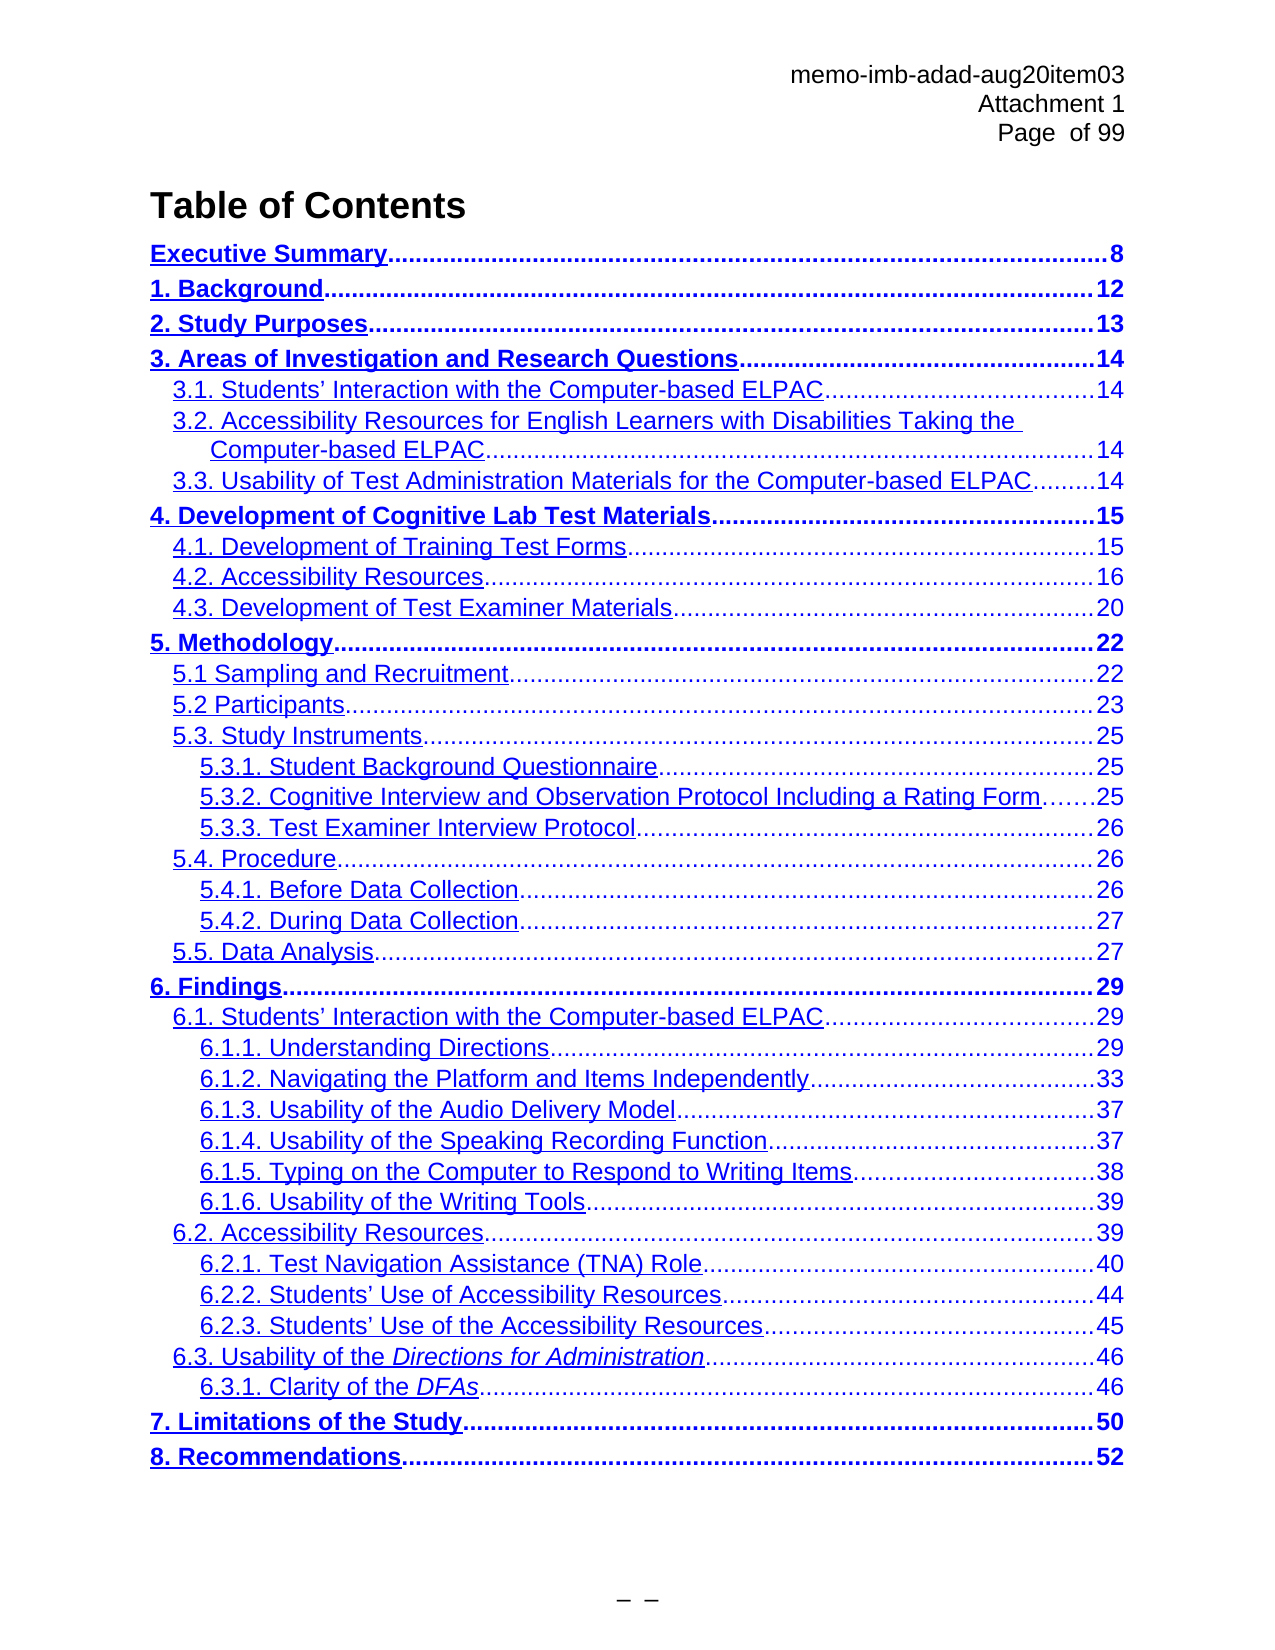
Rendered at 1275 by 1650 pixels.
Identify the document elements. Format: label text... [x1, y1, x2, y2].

text 5.2 Participants 23 [172, 690, 1125, 718]
text 3.3. Usability of Test Administration Materials for the Computer-based ELPAC 14 [172, 466, 1125, 494]
text 6. Findings 29 [150, 971, 1125, 1000]
text 6.1.5. Typing on the Computer to Respond to Writing Items 38 [199, 1156, 1125, 1185]
text 6.1. Students’ Interaction with the Computer-based ELPAC 29 [172, 1002, 1125, 1031]
text 3.2. Accessibility Resources for English Learners with Disabilities Taking the Computer-based ELPAC 14 [172, 406, 1125, 463]
text 6.2.3. Students’ Use of the Accessibility Resources 45 [199, 1311, 1125, 1339]
text 6.3.1. Clarity of the DFAs 46 [199, 1372, 1125, 1401]
text 6.1.1. Understanding Directions 29 [199, 1033, 1125, 1062]
text 6.1.2. Navigating the Platform and Items Independently 33 [199, 1064, 1125, 1093]
text 4.3. Development of Test Examiner Materials 20 [172, 593, 1125, 622]
text 4.1. Development of Training Test Forms 15 [172, 531, 1125, 560]
text 6.1.4. Usability of the Speaking Recording Function 37 [199, 1126, 1125, 1154]
text 5.4.1. Before Data Collection 26 [199, 875, 1125, 903]
text 5.3.1. Student Background Questionnaire 25 [199, 751, 1125, 780]
text 4.2. Accessibility Resources 16 [172, 562, 1125, 591]
text 8. Recommendations 52 [150, 1442, 1125, 1471]
text 6.1.3. Usability of the Audio Delivery Model 37 [199, 1095, 1125, 1123]
text 4. Development of Cognitive Lab Test Materials 15 [150, 501, 1125, 529]
text 7. Limitations of the Study 50 [150, 1407, 1125, 1436]
text 5.1 Sampling and Recruitment 22 [172, 659, 1125, 688]
text 2. Study Purposes 13 [150, 309, 1125, 338]
text 5.4.2. During Data Collection 27 [199, 906, 1125, 934]
text 3.1. Students’ Interaction with the Computer-based ELPAC 14 [172, 375, 1125, 404]
text 5.5. Data Analysis 27 [172, 936, 1125, 965]
text 5. Methodology 22 [150, 628, 1125, 657]
text 5.3.2. Cognitive Interview and Observation Protocol Including a Rating Form 25 [199, 782, 1125, 811]
text 5.3. Study Instruments 25 [172, 721, 1125, 749]
text 6.2.1. Test Navigation Assistance (TNA) Role 40 [199, 1249, 1125, 1278]
text 6.1.6. Usability of the Writing Tools 39 [199, 1187, 1125, 1216]
text 5.4. Procedure 26 [172, 844, 1125, 873]
text Table of Contents [150, 184, 1125, 227]
text 1. Background 12 [150, 274, 1125, 303]
text 6.2. Accessibility Resources 39 [172, 1218, 1125, 1247]
text 6.2.2. Students’ Use of Accessibility Resources 44 [199, 1280, 1125, 1308]
text Executive Summary 8 [150, 239, 1125, 268]
text 6.3. Usability of the Directions for Administration 46 [172, 1341, 1125, 1370]
text 5.3.3. Test Examiner Interview Protocol 26 [199, 813, 1125, 842]
text 3. Areas of Investigation and Research Questions 14 [150, 344, 1125, 373]
